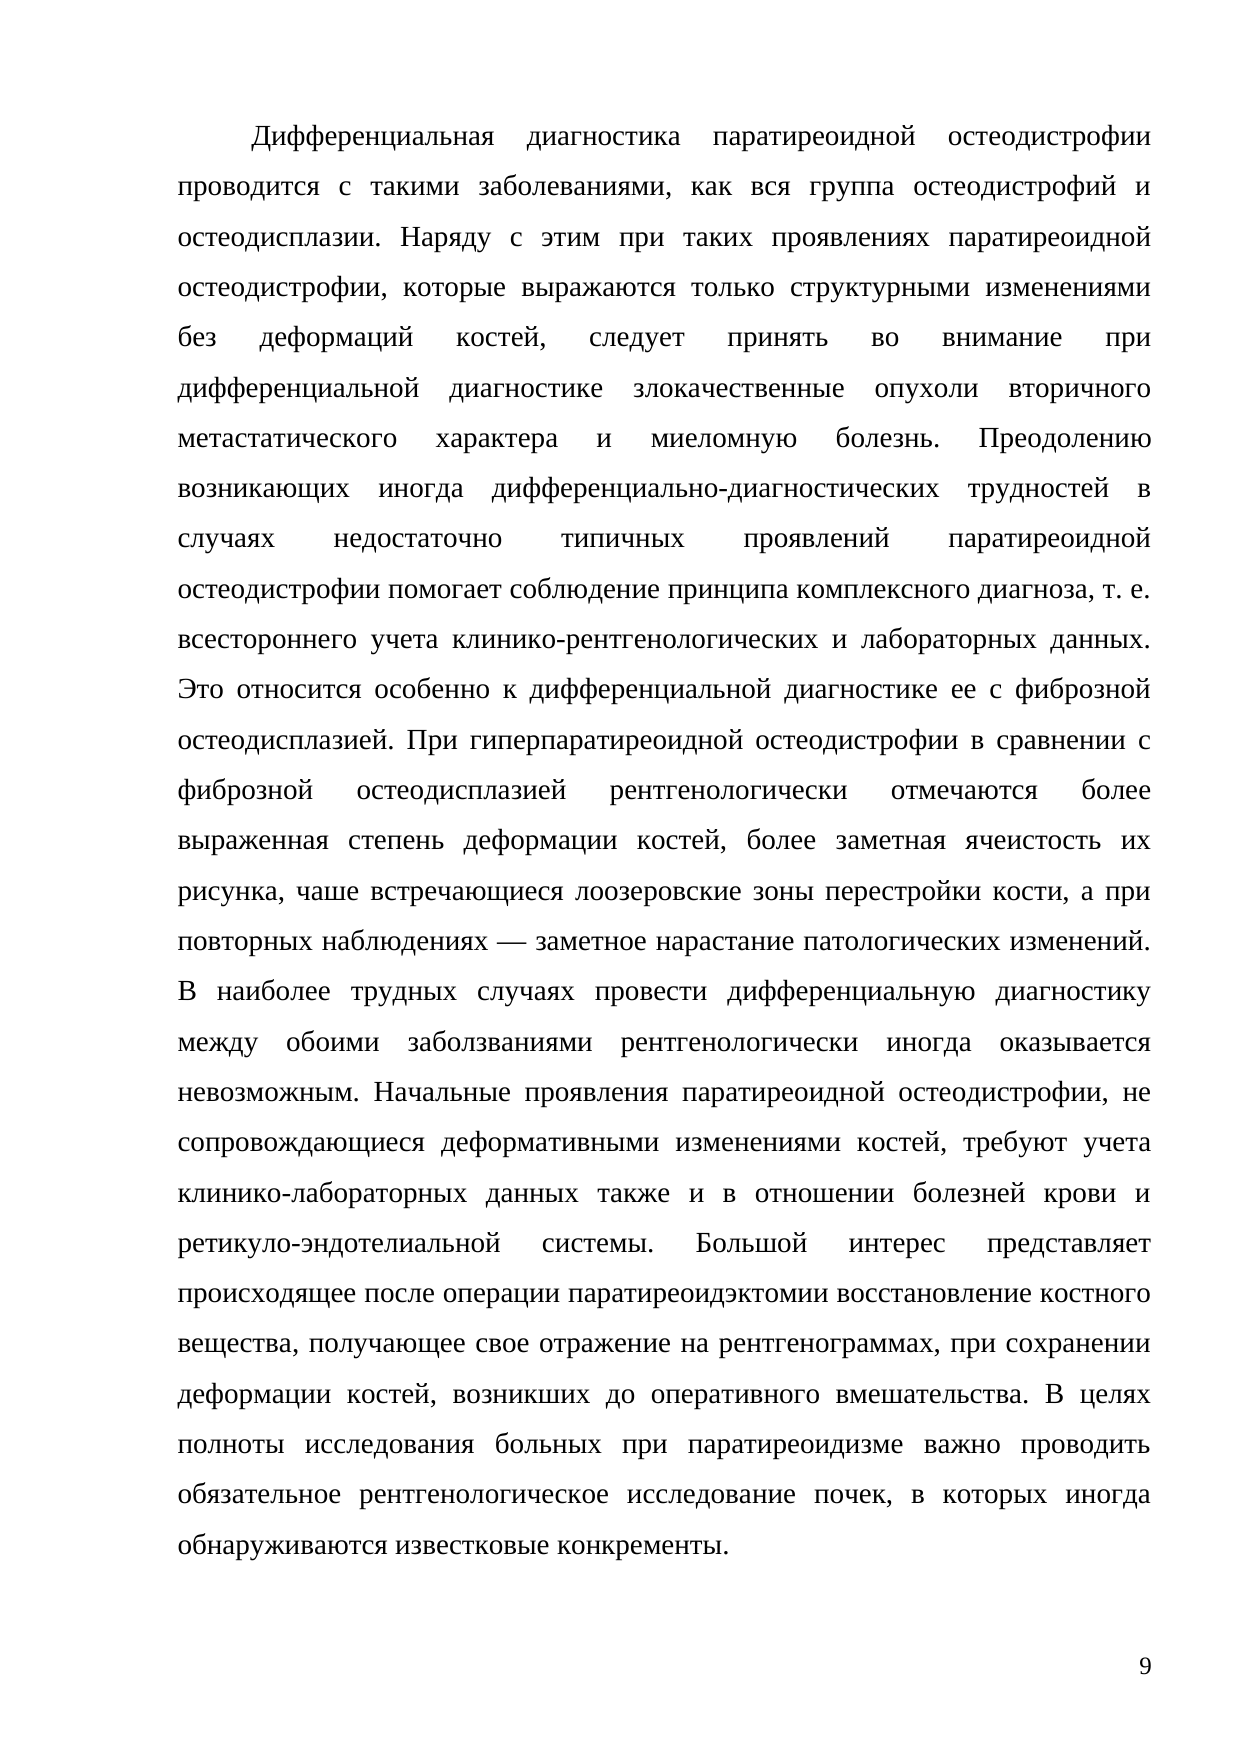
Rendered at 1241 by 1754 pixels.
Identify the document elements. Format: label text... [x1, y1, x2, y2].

text Дифференциальная диагностика паратиреоидной остеодистрофии проводится с такими заболеваниями, как вся группа остеодистрофий и остеодисплазии. Наряду с этим при таких проявлениях паратиреоидной остеодистрофии, которые выражаются только структурными изменениями без деформаций костей, следует принять во внимание при дифференциальной диагностике злокачественные опухоли вторичного метастатического характера и миеломную болезнь. Преодолению возникающих иногда дифференциально-диагностических трудностей в случаях недостаточно типичных проявлений паратиреоидной остеодистрофии помогает соблюдение принципа комплексного диагноза, т. е. всестороннего учета клинико-рентгенологических и лабораторных данных. Это относится особенно к дифференциальной диагностике ее с фиброзной остеодисплазией. При гиперпаратиреоидной остеодистрофии в сравнении с фиброзной остеодисплазией рентгенологически отмечаются более выраженная степень деформации костей, более заметная ячеистость их рисунка, чаше встречающиеся лоозеровские зоны перестройки кости, а при повторных наблюдениях — заметное нарастание патологических изменений. В наиболее трудных случаях провести дифференциальную диагностику между обоими заболзваниями рентгенологически иногда оказывается невозможным. Начальные проявления паратиреоидной остеодистрофии, не сопровождающиеся деформативными изменениями костей, требуют учета клинико-лабораторных данных также и в отношении болезней крови и ретикуло-эндотелиальной системы. Большой интерес представляет происходящее после операции паратиреоидэктомии восстановление костного вещества, получающее свое отражение на рентгенограммах, при сохранении деформации костей, возникших до оперативного вмешательства. В целях полноты исследования больных при паратиреоидизме важно проводить обязательное рентгенологическое исследование почек, в которых иногда обнаруживаются известковые конкременты. [177, 118, 1152, 1560]
